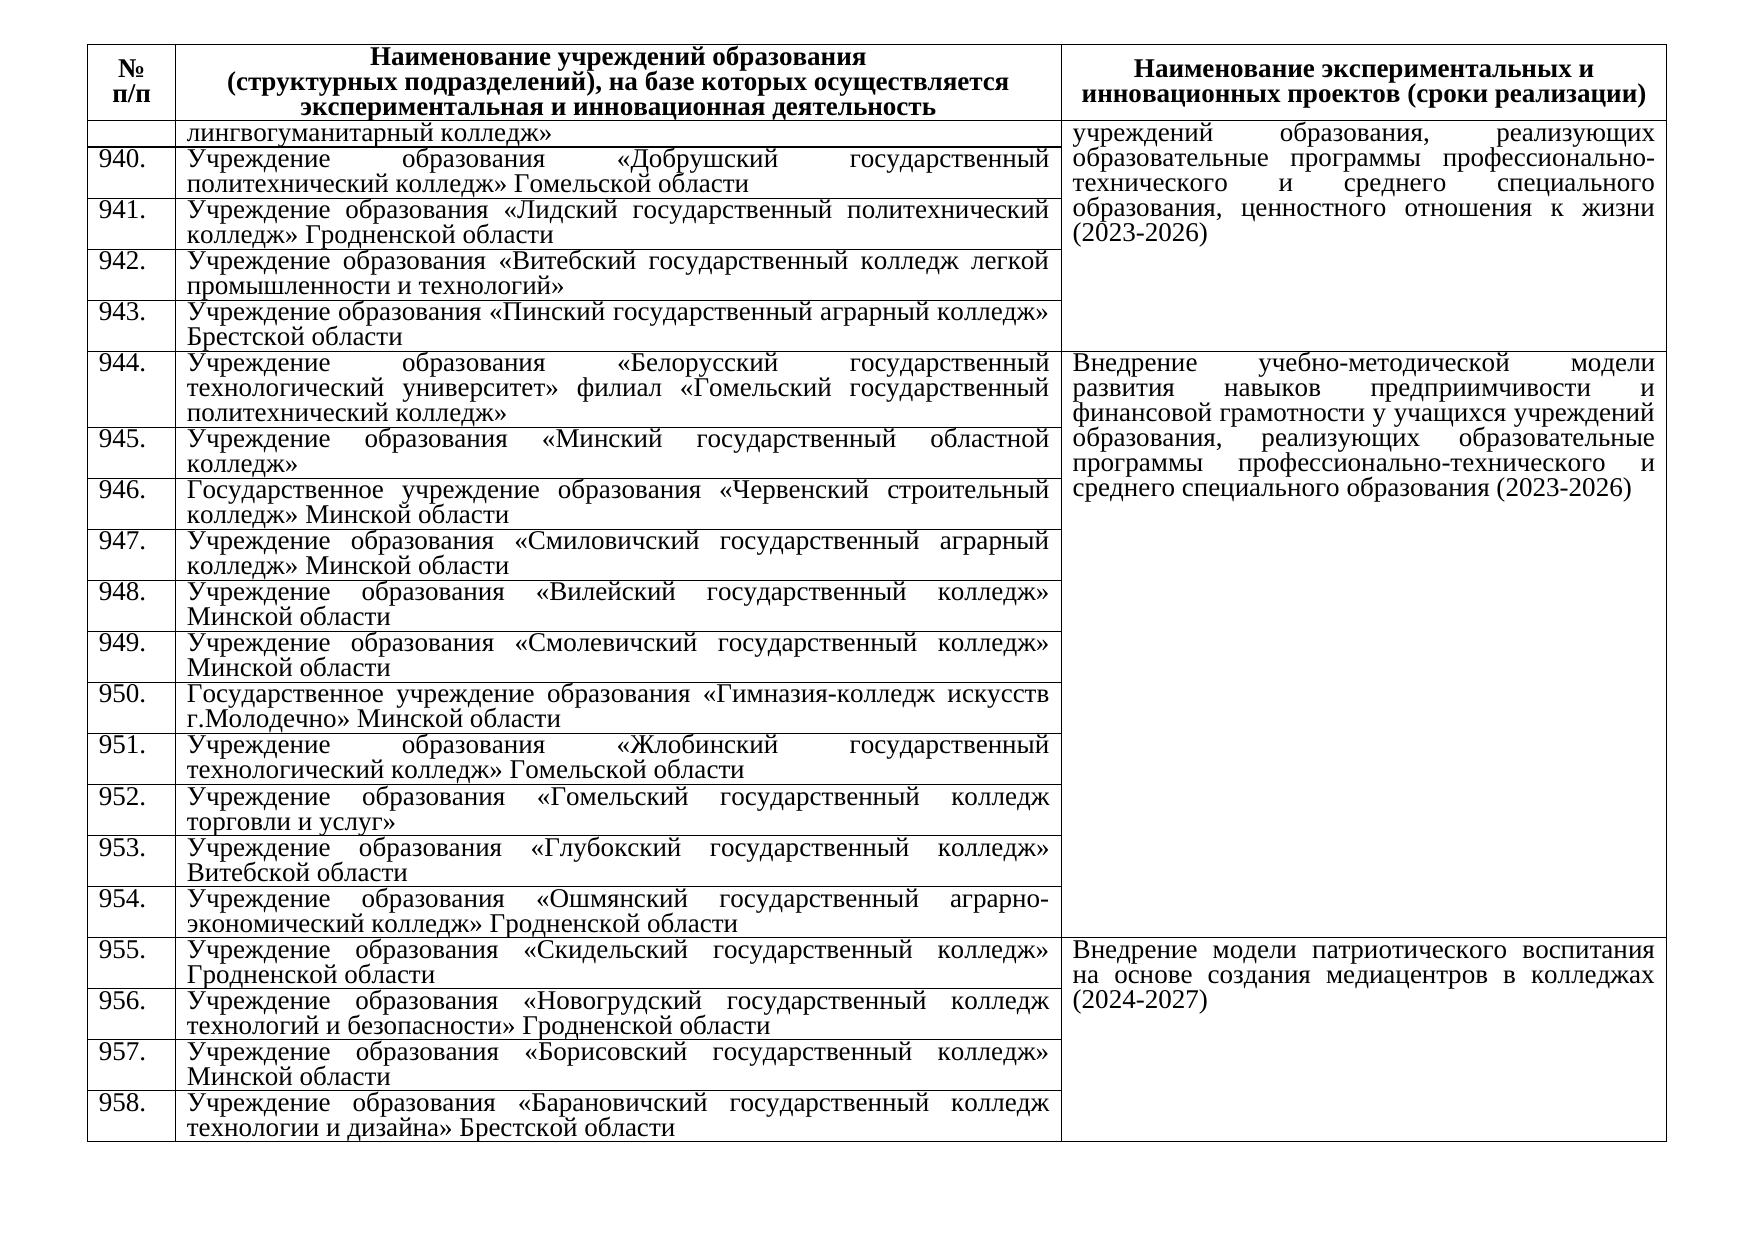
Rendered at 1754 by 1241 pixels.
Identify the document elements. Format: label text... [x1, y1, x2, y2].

table_cell [88, 1091, 175, 1141]
table_cell [88, 989, 175, 1039]
table_header № п/п [88, 45, 175, 120]
table_cell Государственное учреждение образования «Червенский строительный колледж» Минской области [176, 479, 1061, 529]
table_cell Учреждение образования «Гомельский государственный колледж торговли и услуг» [176, 785, 1061, 835]
table_cell [88, 352, 175, 427]
table_cell Учреждение образования «Вилейский государственный колледж» Минской области [176, 581, 1061, 631]
table_cell Учреждение образования «Добрушский государственный политехнический колледж» Гомельской области [176, 148, 1061, 197]
table_cell Учреждение образования «Ошмянский государственный аграрно-экономический колледж» Гродненской области [176, 887, 1061, 937]
table_cell Учреждение образования «Смолевичский государственный колледж» Минской области [176, 632, 1061, 682]
table_cell Учреждение образования «Лидский государственный политехнический колледж» Гродненской области [176, 199, 1061, 248]
table_cell [88, 836, 175, 886]
table_cell Учреждение образования «Барановичский государственный колледж технологии и дизайна» Брестской области [176, 1091, 1061, 1141]
table_cell [88, 428, 175, 478]
table_cell [88, 581, 175, 631]
table_cell Учреждение образования «Смиловичский государственный аграрный колледж» Минской области [176, 530, 1061, 580]
table_cell [88, 250, 175, 299]
table_cell Учреждение образования «Новогрудский государственный колледж технологий и безопасности» Гродненской области [176, 989, 1061, 1039]
table_cell Внедрение учебно-методической модели развития навыков предприимчивости и финансовой грамотности у учащихся учреждений образования, реализующих образовательные программы профессионально-технического и среднего специального образования (2023-2026) [1062, 352, 1666, 937]
table_cell [88, 301, 175, 351]
table_cell [88, 121, 175, 146]
table_cell [88, 632, 175, 682]
table_cell [88, 1040, 175, 1090]
table_cell Учреждение образования «Витебский государственный колледж легкой промышленности и технологий» [176, 250, 1061, 299]
table_cell [88, 785, 175, 835]
table_cell Учреждение образования «Скидельский государственный колледж» Гродненской области [176, 938, 1061, 988]
table_cell Учреждение образования «Жлобинский государственный технологический колледж» Гомельской области [176, 734, 1061, 784]
table_cell [88, 148, 175, 197]
table_cell Учреждение образования «Глубокский государственный колледж» Витебской области [176, 836, 1061, 886]
table_cell Государственное учреждение образования «Гимназия-колледж искусств г.Молодечно» Минской области [176, 683, 1061, 733]
table_header Наименование экспериментальных и инновационных проектов (сроки реализации) [1062, 45, 1666, 120]
table_cell [88, 683, 175, 733]
table_cell Учреждение образования «Борисовский государственный колледж» Минской области [176, 1040, 1061, 1090]
table_cell Внедрение модели патриотического воспитания на основе создания медиацентров в колледжах (2024-2027) [1062, 938, 1666, 1141]
table_cell Учреждение образования «Белорусский государственный технологический университет» филиал «Гомельский государственный политехнический колледж» [176, 352, 1061, 427]
table_cell [88, 938, 175, 988]
table_cell [88, 887, 175, 937]
table_cell [88, 479, 175, 529]
table_cell [88, 199, 175, 248]
table_header Наименование учреждений образования (структурных подразделений), на базе которых осуществляется экспериментальная и инновационная деятельность [176, 45, 1061, 120]
table_cell Учреждение образования «Пинский государственный аграрный колледж» Брестской области [176, 301, 1061, 351]
table_cell [88, 530, 175, 580]
table_cell Учреждение образования «Минский государственный областной колледж» [176, 428, 1061, 478]
table_cell [88, 734, 175, 784]
table_cell Учреждение образования «Минский государственный лингвогуманитарный колледж» [176, 121, 1061, 146]
